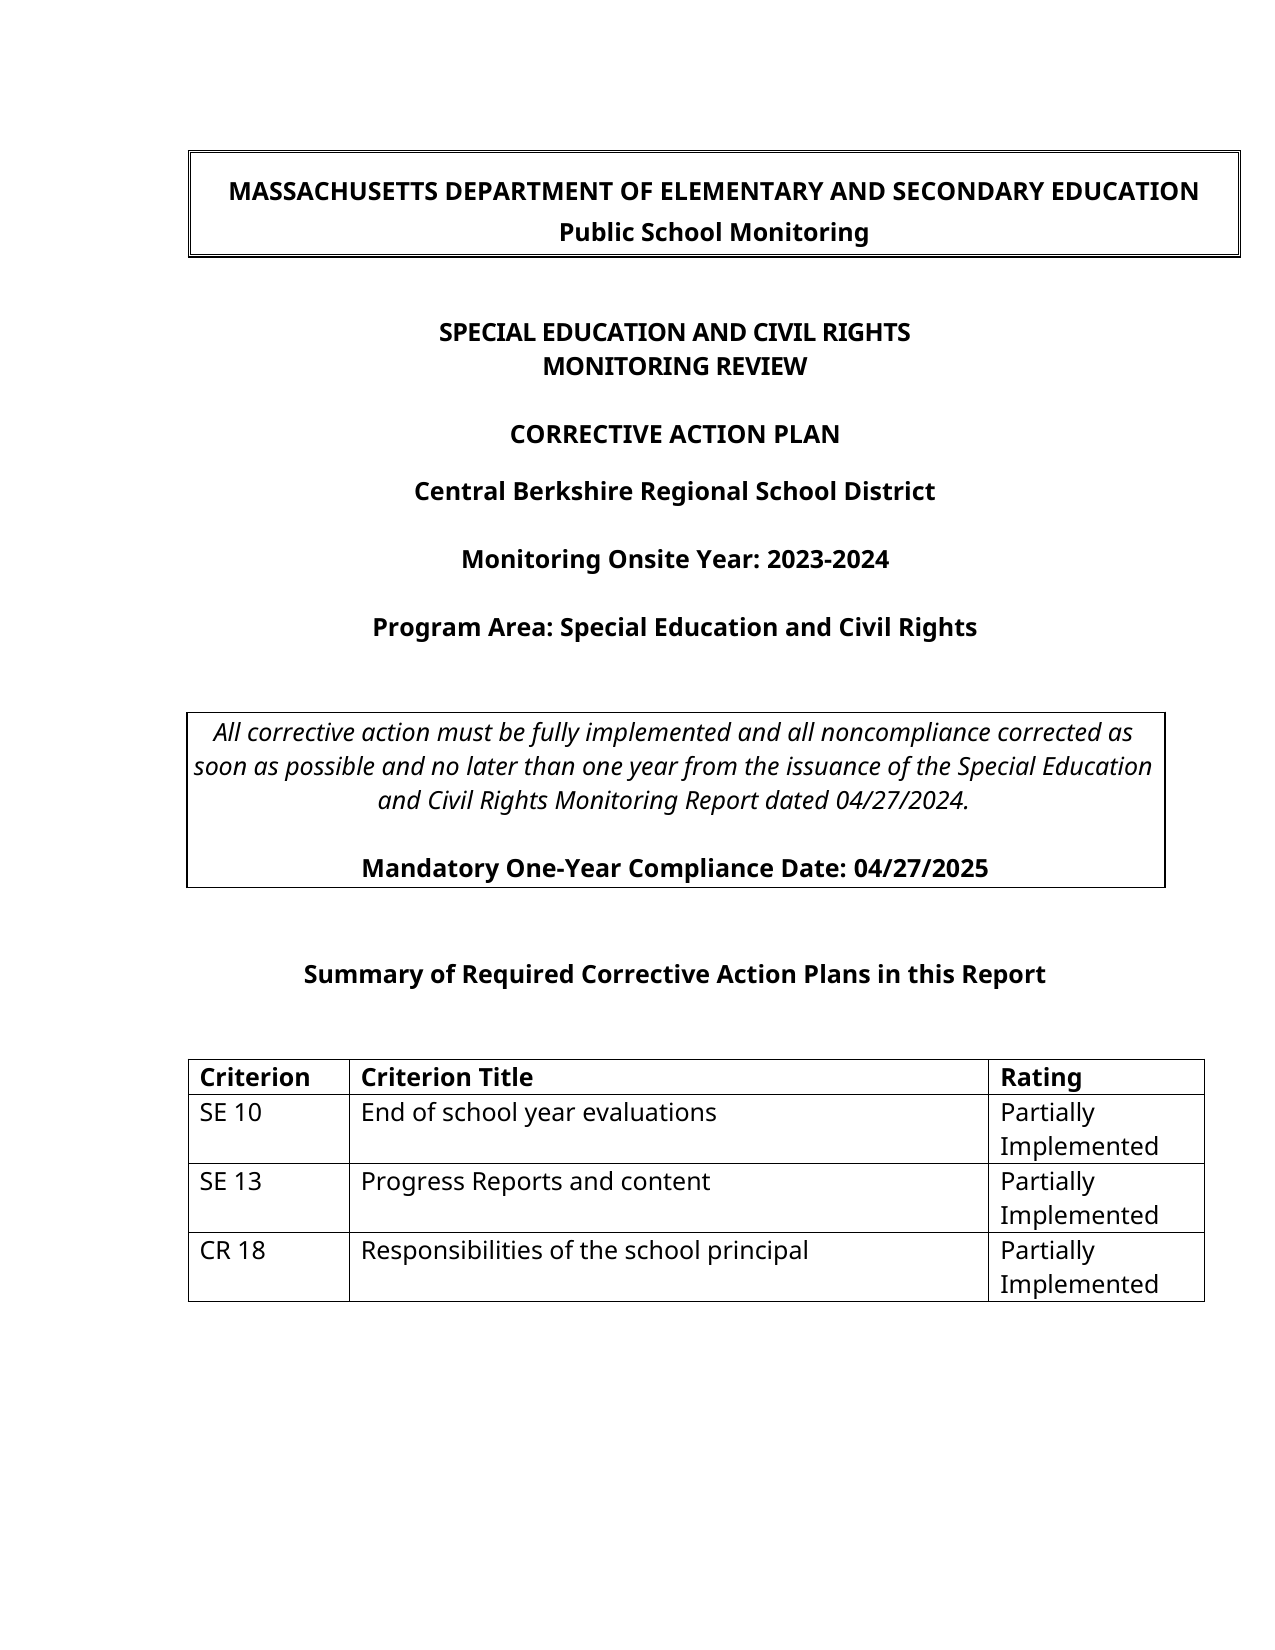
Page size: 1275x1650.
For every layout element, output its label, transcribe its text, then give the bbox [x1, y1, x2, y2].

text Summary of Required Corrective Action Plans in this Report [187, 956, 1162, 990]
subtitle SPECIAL EDUCATION AND CIVIL RIGHTS [187, 314, 1162, 348]
table_cell Partially Implemented [989, 1233, 1204, 1301]
table_header Criterion Title [350, 1060, 988, 1093]
table_cell CR 18 [189, 1233, 349, 1301]
table_cell Progress Reports and content [350, 1164, 988, 1232]
table_cell End of school year evaluations [350, 1095, 988, 1163]
subtitle MONITORING REVIEW [187, 348, 1162, 382]
table_cell Responsibilities of the school principal [350, 1233, 988, 1301]
table_cell SE 13 [189, 1164, 349, 1232]
table_cell Partially Implemented [989, 1095, 1204, 1163]
table_header Criterion [189, 1060, 349, 1093]
title Program Area: Special Education and Civil Rights [187, 609, 1162, 643]
table_header MASSACHUSETTS DEPARTMENT OF ELEMENTARY AND SECONDARY EDUCATION Public School Monitoring [191, 153, 1238, 254]
table_cell SE 10 [189, 1095, 349, 1163]
text Mandatory One-Year Compliance Date: 04/27/2025 [188, 848, 1164, 887]
table_header Rating [989, 1060, 1204, 1093]
text All corrective action must be fully implemented and all noncompliance corrected as soon as possible and no later than one year from the issuance of the Special Education and Civil Rights Monitoring Report dated 04/27/2024. [188, 713, 1164, 817]
table_cell Partially Implemented [989, 1164, 1204, 1232]
title Monitoring Onsite Year: 2023-2024 [187, 541, 1162, 575]
subtitle CORRECTIVE ACTION PLAN [187, 416, 1162, 450]
title Central Berkshire Regional School District [187, 473, 1162, 507]
